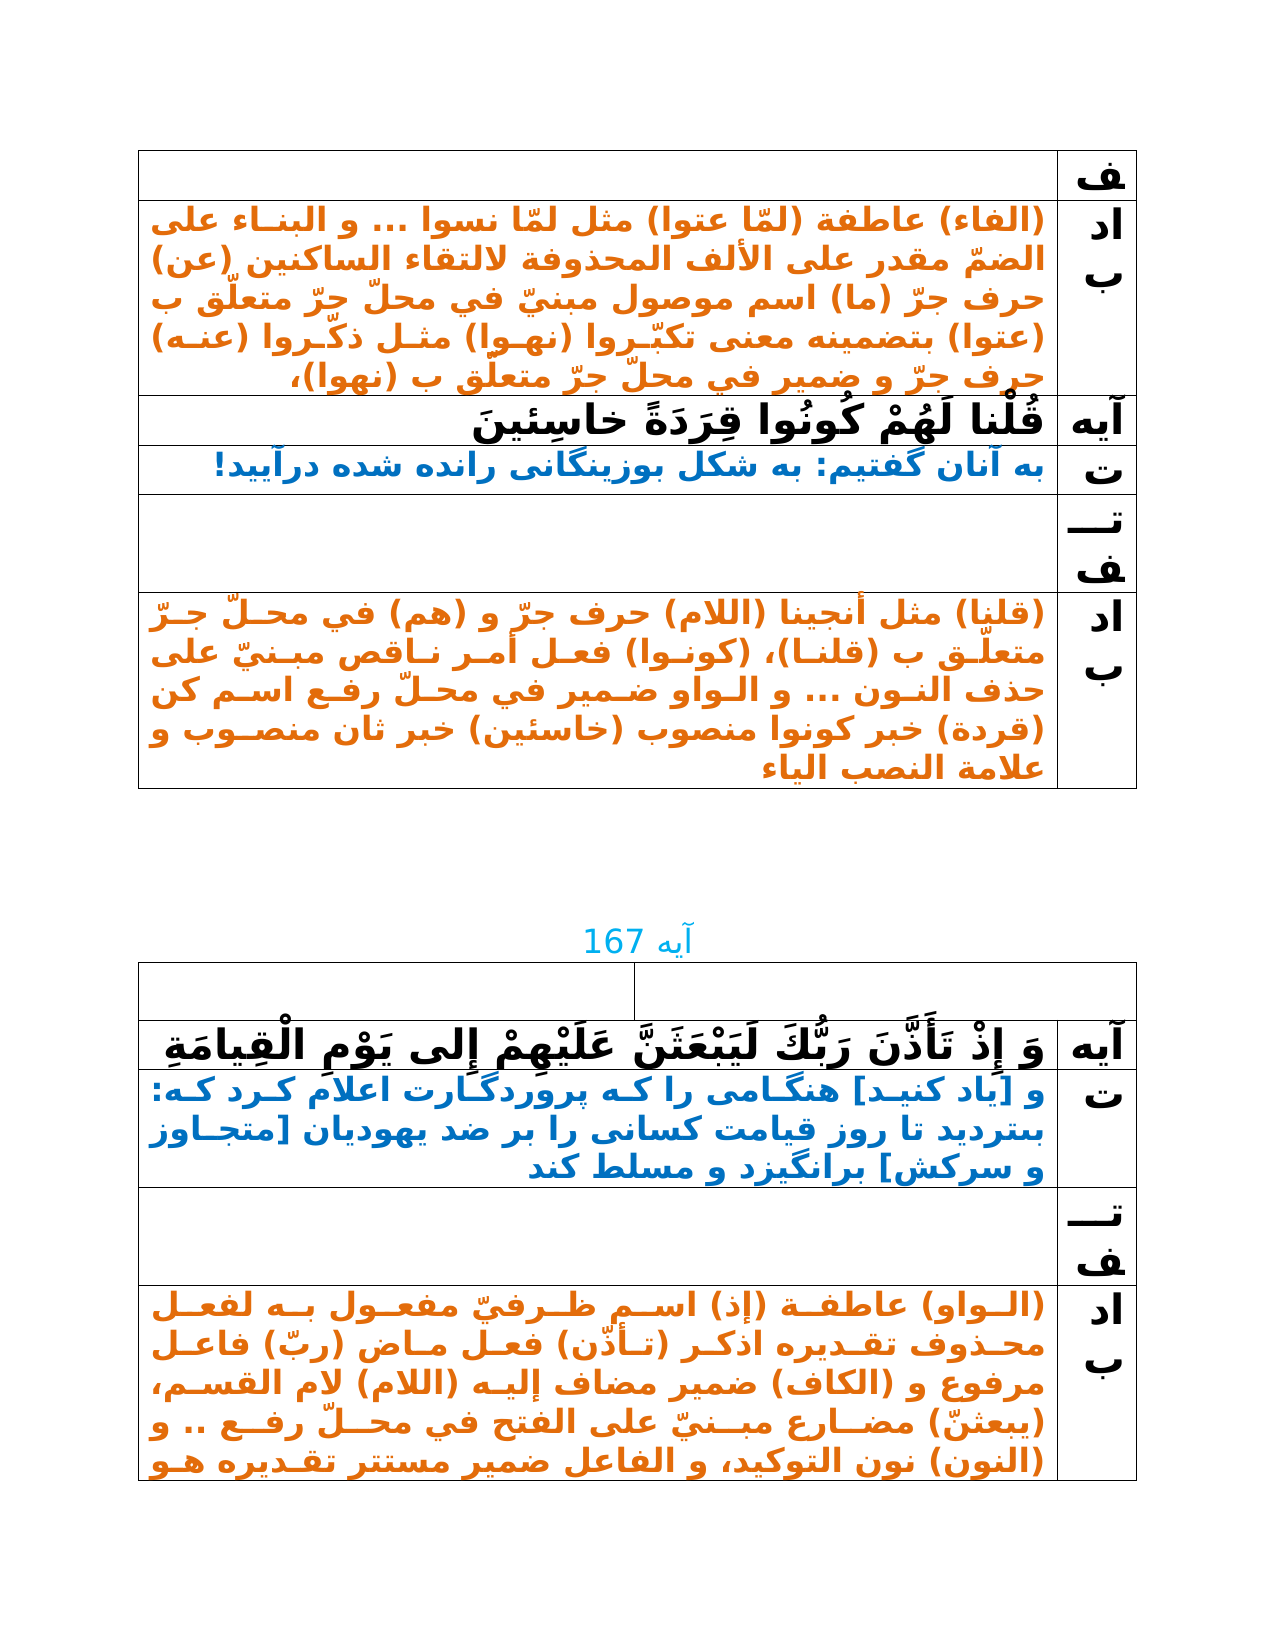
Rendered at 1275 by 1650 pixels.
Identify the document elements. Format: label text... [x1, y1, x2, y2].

table_cell تف [1058, 1188, 1136, 1285]
table_cell ت [1058, 446, 1136, 494]
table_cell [139, 1286, 1057, 1480]
table_cell وَ إِذْ تَأَذَّنَ رَبُّكَ لَيَبْعَثَنَّ عَلَيْهِمْ إِلى‏ يَوْمِ الْقِيامَةِ [139, 1021, 1057, 1069]
table_cell به آنان گفتيم: به شكل بوزينگانى رانده شده درآييد! [139, 446, 1057, 494]
table_cell ت [1058, 1070, 1136, 1187]
table_cell ادب [1058, 1286, 1136, 1480]
table_cell [139, 151, 1057, 199]
table_cell ادب [1058, 593, 1136, 787]
table_cell تف [1058, 151, 1136, 199]
table_cell قُلْنا لَهُمْ كُونُوا قِرَدَةً خاسِئينَ [139, 396, 1057, 444]
table_cell (قلنا) مثل أنجينا (اللام) حرف جرّ و (هم) في محلّ جرّ متعلّق ب (قلنا)، (كونوا) فعل أمر ناقص مبنيّ على حذف النون ... و الواو ضمير في محلّ رفع اسم كن (قردة) خبر كونوا منصوب (خاسئين) خبر ثان منصوب و علامة النصب الياء [139, 593, 1057, 787]
table_header [139, 963, 634, 1019]
table_cell و [ياد كنيد] هنگامى را كه پروردگارت اعلام كرد كه: بى‏ترديد تا روز قيامت كسانى را بر ضد يهوديان [متجاوز و سركش‏] برانگيزد و مسلط كند [139, 1070, 1057, 1187]
table_cell ادب [1058, 201, 1136, 395]
table_cell آیه [1058, 1021, 1136, 1069]
table_cell تف [1058, 495, 1136, 592]
subtitle آیه 167 [150, 923, 1125, 962]
table_cell [139, 495, 1057, 592]
table_cell (الفاء) عاطفة (لمّا عتوا) مثل لمّا نسوا ... و البناء على الضمّ مقدر على الألف المحذوفة لالتقاء الساكنين (عن) حرف جرّ (ما) اسم موصول مبنيّ في محلّ جرّ متعلّق ب (عتوا) بتضمينه معنى تكبّروا (نهوا) مثل ذكّروا (عنه) حرف جرّ و ضمير في محلّ جرّ متعلّق ب (نهوا)، [139, 201, 1057, 395]
table_header [635, 963, 1136, 1019]
table_cell [139, 1188, 1057, 1285]
table_cell آیه [1058, 396, 1136, 444]
